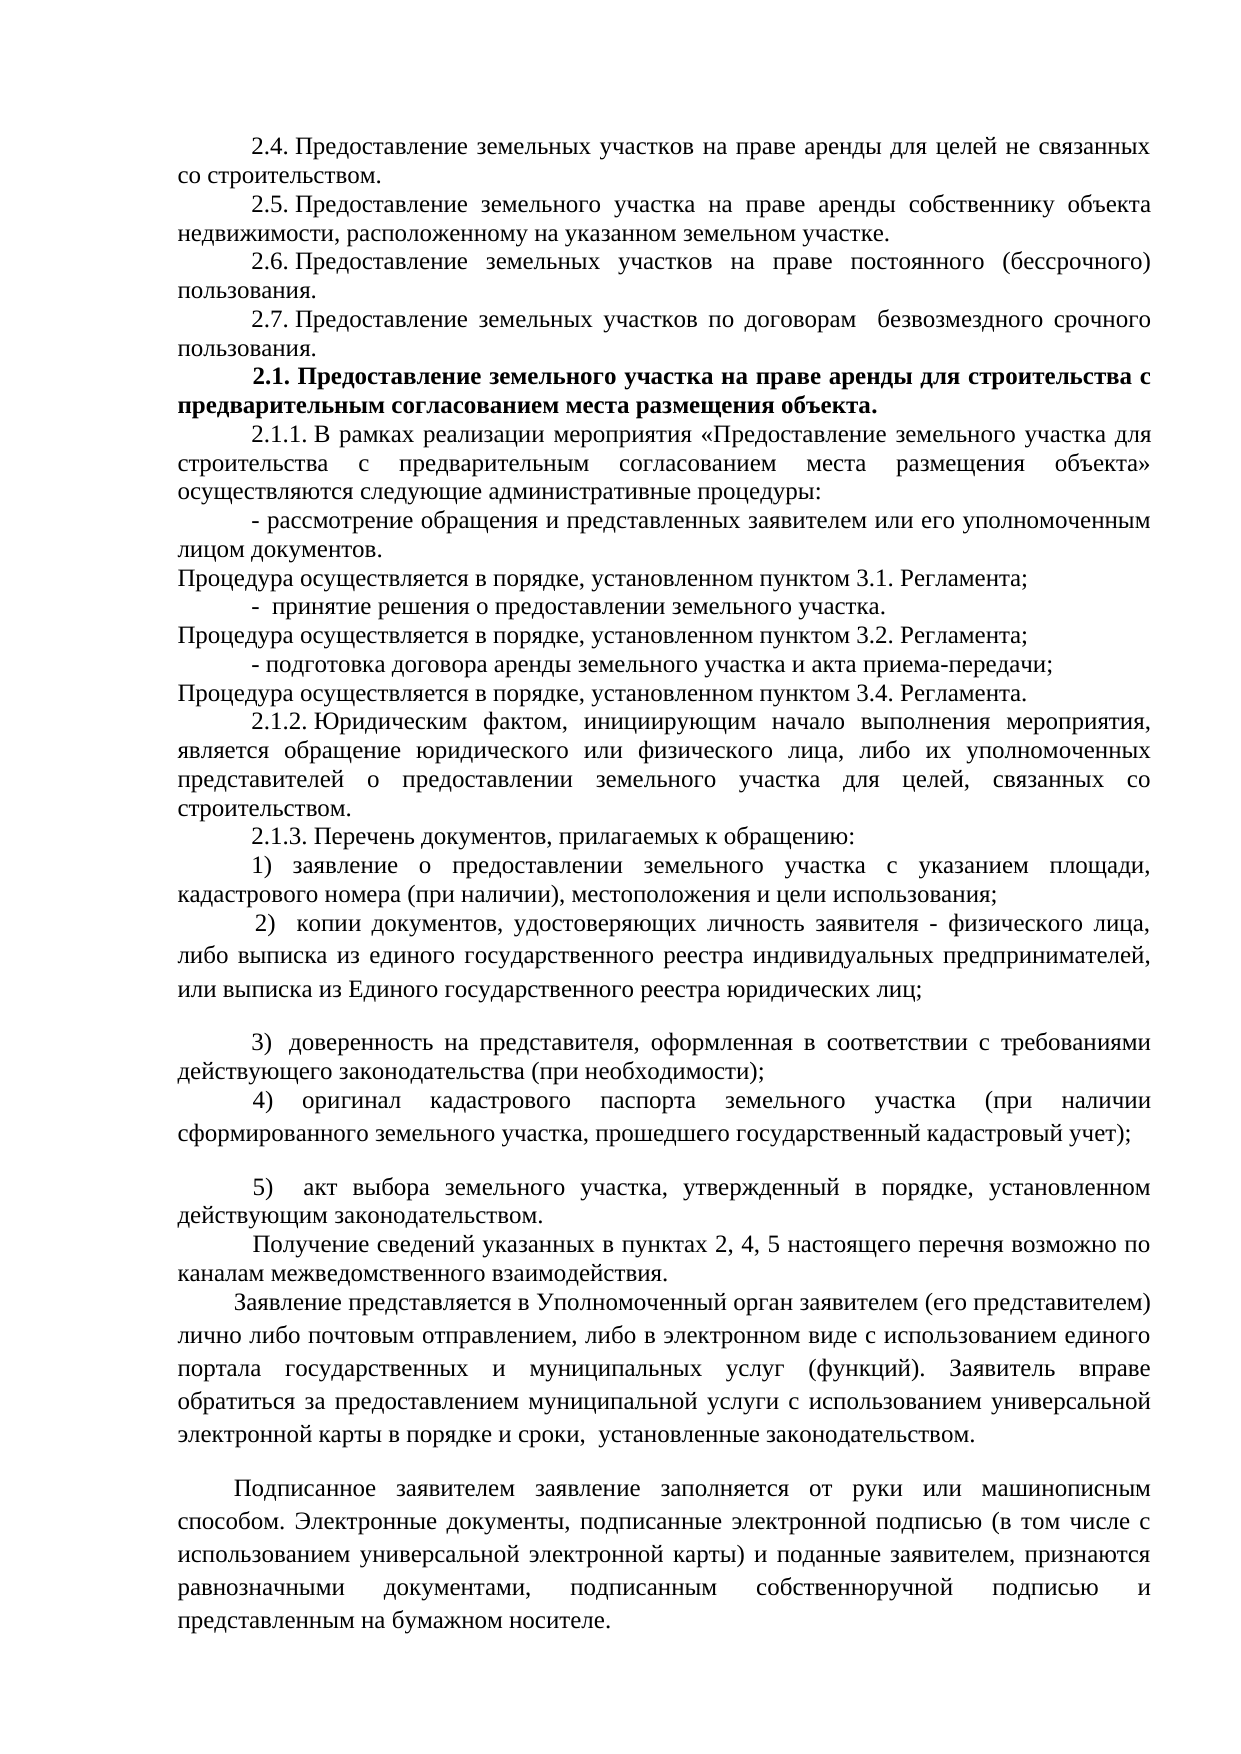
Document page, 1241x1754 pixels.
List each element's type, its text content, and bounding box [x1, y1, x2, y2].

text 2.1.1. В рамках реализации мероприятия «Предоставление земельного участка для строительства с предварительным согласованием места размещения объекта» осуществляются следующие административные процедуры: [177, 419, 1152, 505]
text 2.1. Предоставление земельного участка на праве аренды для строительства с предварительным согласованием места размещения объекта. [177, 361, 1152, 419]
text 2) копии документов, удостоверяющих личность заявителя - физического лица, либо выписка из единого государственного реестра индивидуальных предпринимателей, или выписка из Единого государственного реестра юридических лиц; [177, 908, 1152, 1002]
text 2.5. Предоставление земельного участка на праве аренды собственнику объекта недвижимости, расположенному на указанном земельном участке. [177, 189, 1152, 246]
text Получение сведений указанных в пунктах 2, 4, 5 настоящего перечня возможно по каналам межведомственного взаимодействия. [177, 1229, 1152, 1287]
text Процедура осуществляется в порядке, установленном пунктом 3.4. Регламента. [177, 678, 1152, 706]
text 2.7. Предоставление земельных участков по договорам безвозмездного срочного пользования. [177, 304, 1152, 361]
text 2.4. Предоставление земельных участков на праве аренды для целей не связанных со строительством. [177, 131, 1152, 189]
text Процедура осуществляется в порядке, установленном пунктом 3.1. Регламента; [177, 563, 1152, 591]
text - принятие решения о предоставлении земельного участка. [177, 591, 1152, 620]
text 1) заявление о предоставлении земельного участка с указанием площади, кадастрового номера (при наличии), местоположения и цели использования; [177, 850, 1152, 908]
text Заявление представляется в Уполномоченный орган заявителем (его представителем) лично либо почтовым отправлением, либо в электронном виде с использованием единого портала государственных и муниципальных услуг (функций). Заявитель вправе обратиться за предоставлением муниципальной услуги с использованием универсальной электронной карты в порядке и сроки, установленные законодательством. [177, 1287, 1152, 1448]
text 3) доверенность на представителя, оформленная в соответствии с требованиями действующего законодательства (при необходимости); [177, 1027, 1152, 1085]
text - рассмотрение обращения и представленных заявителем или его уполномоченным лицом документов. [177, 505, 1152, 563]
text 2.1.3. Перечень документов, прилагаемых к обращению: [177, 821, 1152, 850]
text 4) оригинал кадастрового паспорта земельного участка (при наличии сформированного земельного участка, прошедшего государственный кадастровый учет); [177, 1085, 1152, 1147]
text 2.1.2. Юридическим фактом, инициирующим начало выполнения мероприятия, является обращение юридического или физического лица, либо их уполномоченных представителей о предоставлении земельного участка для целей, связанных со строительством. [177, 706, 1152, 821]
text Подписанное заявителем заявление заполняется от руки или машинописным способом. Электронные документы, подписанные электронной подписью (в том числе с использованием универсальной электронной карты) и поданные заявителем, признаются равнозначными документами, подписанным собственноручной подписью и представленным на бумажном носителе. [177, 1473, 1152, 1634]
text - подготовка договора аренды земельного участка и акта приема-передачи; [177, 649, 1152, 678]
text Процедура осуществляется в порядке, установленном пунктом 3.2. Регламента; [177, 620, 1152, 649]
text 2.6. Предоставление земельных участков на праве постоянного (бессрочного) пользования. [177, 246, 1152, 304]
text 5) акт выбора земельного участка, утвержденный в порядке, установленном действующим законодательством. [177, 1172, 1152, 1229]
